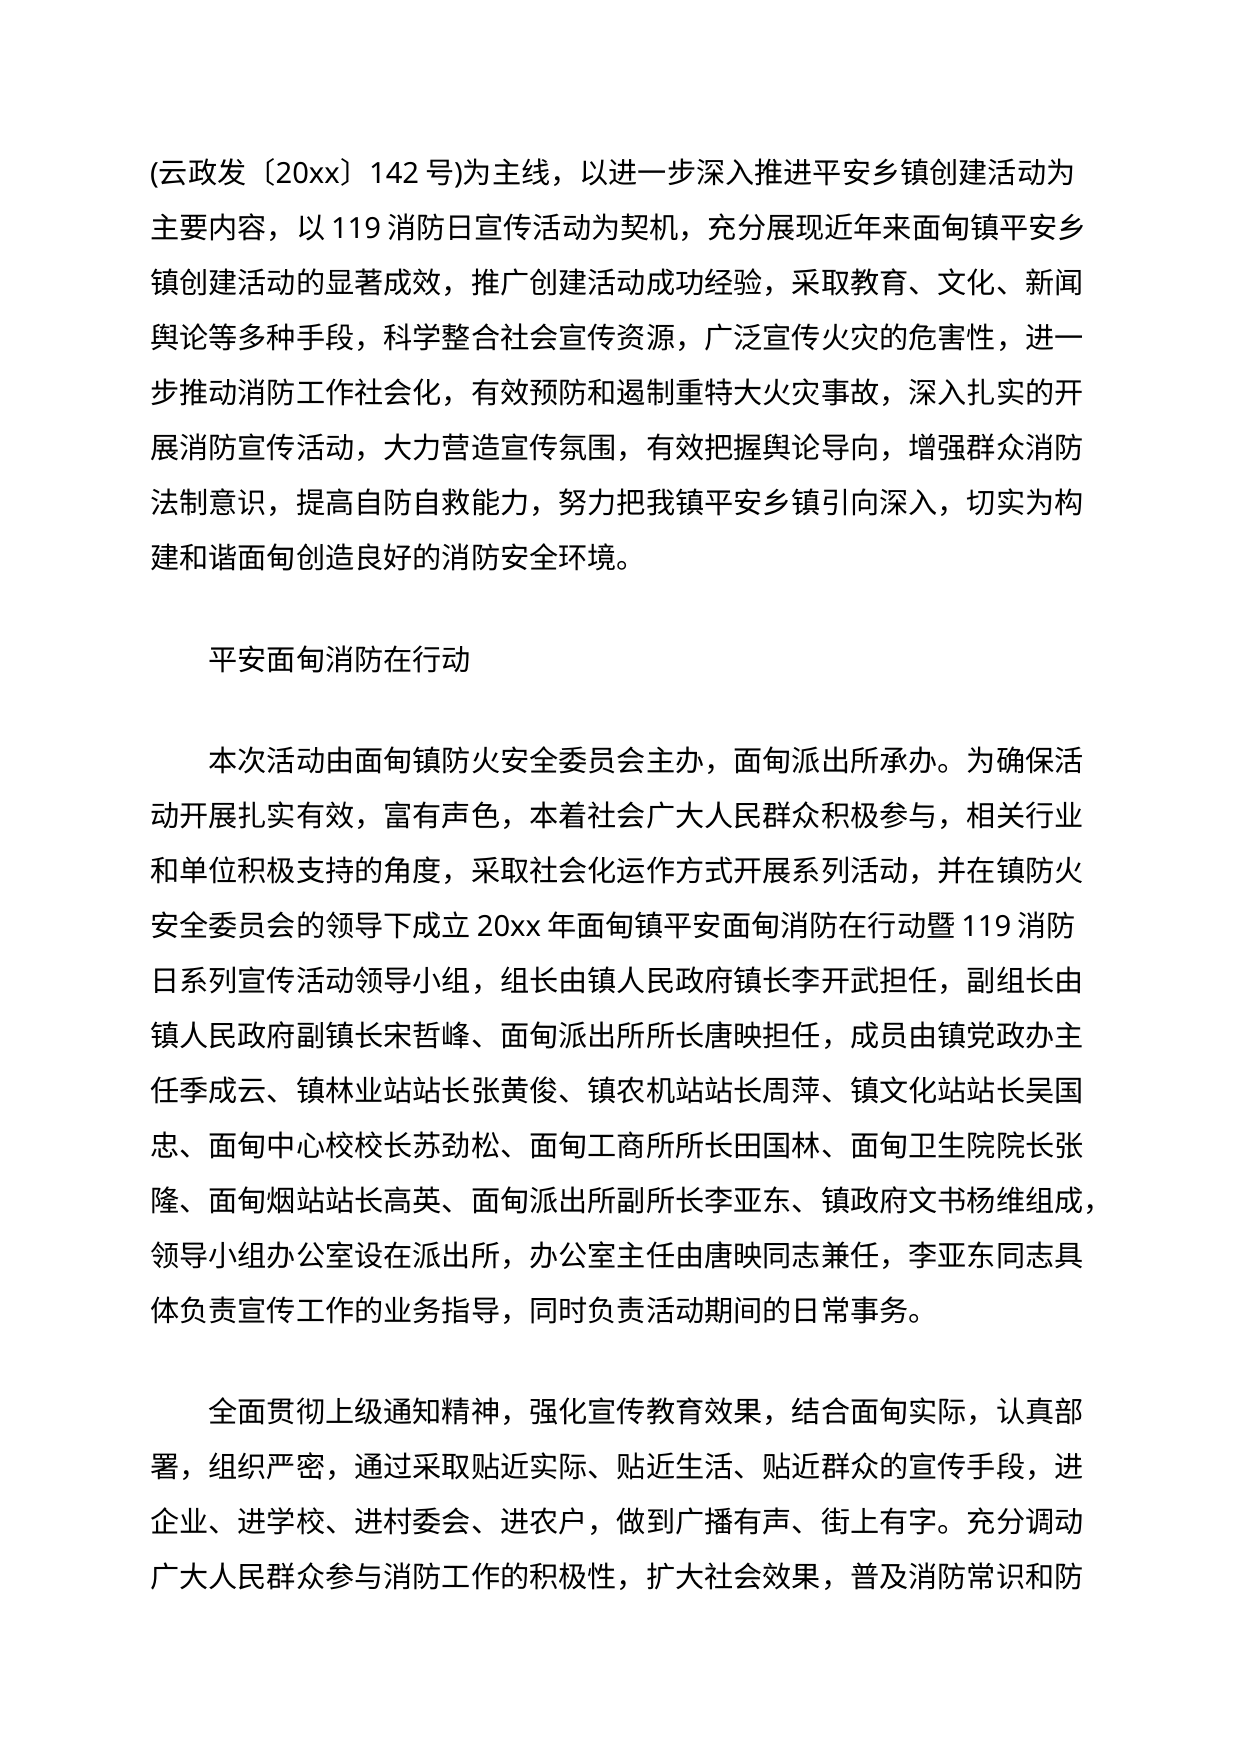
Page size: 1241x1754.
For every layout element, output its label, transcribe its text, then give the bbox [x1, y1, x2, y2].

text 本次活动由面甸镇防火安全委员会主办，面甸派出所承办。为确保活动开展扎实有效，富有声色，本着社会广大人民群众积极参与，相关行业和单位积极支持的角度，采取社会化运作方式开展系列活动，并在镇防火安全委员会的领导下成立20xx年面甸镇平安面甸消防在行动暨119消防日系列宣传活动领导小组，组长由镇人民政府镇长李开武担任，副组长由镇人民政府副镇长宋哲峰、面甸派出所所长唐映担任，成员由镇党政办主任季成云、镇林业站站长张黄俊、镇农机站站长周萍、镇文化站站长吴国忠、面甸中心校校长苏劲松、面甸工商所所长田国林、面甸卫生院院长张隆、面甸烟站站长高英、面甸派出所副所长李亚东、镇政府文书杨维组成，领导小组办公室设在派出所，办公室主任由唐映同志兼任，李亚东同志具体负责宣传工作的业务指导，同时负责活动期间的日常事务。 [150, 738, 1090, 1329]
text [150, 1389, 1090, 1596]
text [150, 150, 1090, 577]
text 平安面甸消防在行动 [150, 636, 1090, 678]
